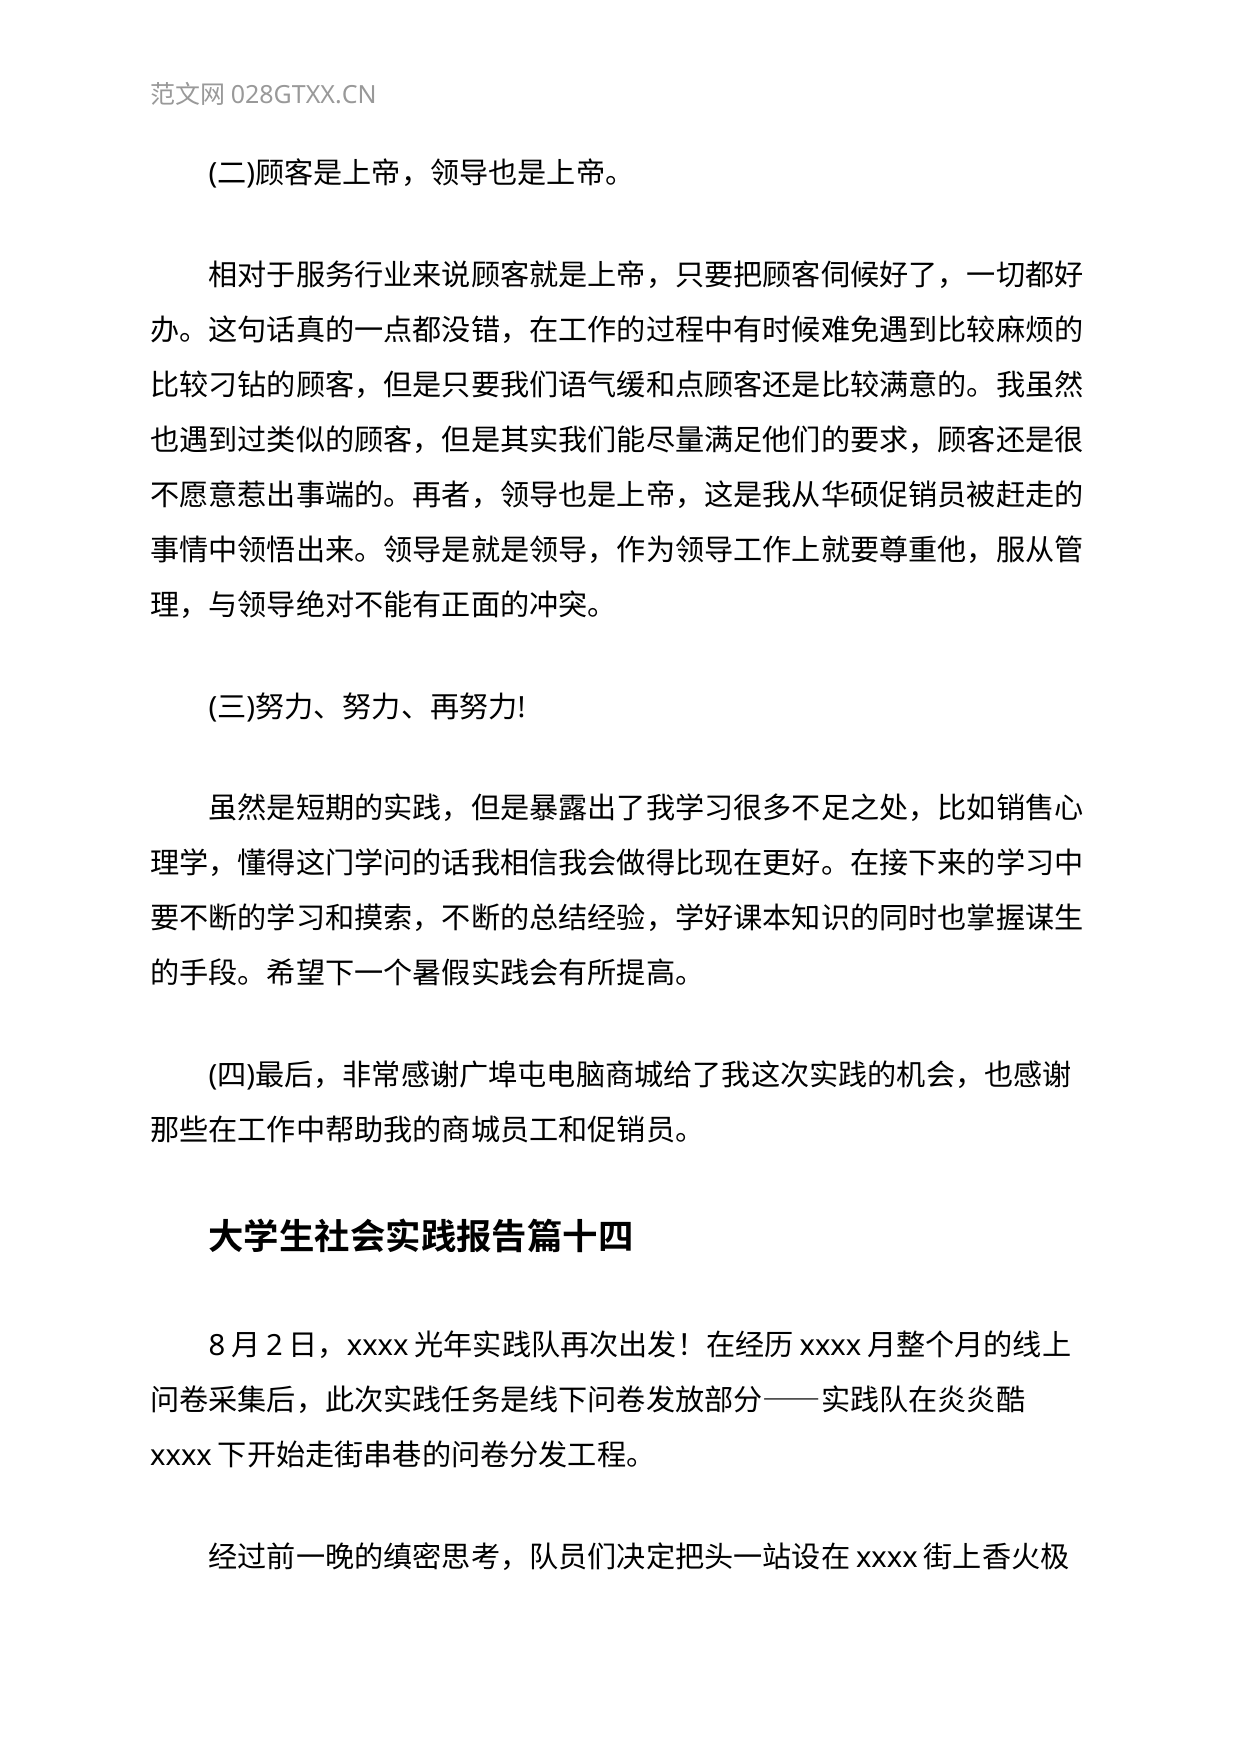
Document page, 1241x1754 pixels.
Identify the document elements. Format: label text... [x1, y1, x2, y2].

text 大学生社会实践报告篇十四 [150, 1208, 1090, 1259]
text 虽然是短期的实践，但是暴露出了我学习很多不足之处，比如销售心理学，懂得这门学问的话我相信我会做得比现在更好。在接下来的学习中要不断的学习和摸索，不断的总结经验，学好课本知识的同时也掌握谋生的手段。希望下一个暑假实践会有所提高。 [150, 785, 1090, 992]
text (四)最后，非常感谢广埠屯电脑商城给了我这次实践的机会，也感谢那些在工作中帮助我的商城员工和促销员。 [150, 1052, 1090, 1149]
text (三)努力、努力、再努力! [150, 683, 1090, 726]
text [150, 1534, 1090, 1576]
text 8月2日，xxxx光年实践队再次出发！在经历xxxx月整个月的线上问卷采集后，此次实践任务是线下问卷发放部分——实践队在炎炎酷xxxx下开始走街串巷的问卷分发工程。 [150, 1322, 1090, 1474]
text (二)顾客是上帝，领导也是上帝。 [150, 150, 1090, 192]
text 相对于服务行业来说顾客就是上帝，只要把顾客伺候好了，一切都好办。这句话真的一点都没错，在工作的过程中有时候难免遇到比较麻烦的比较刁钻的顾客，但是只要我们语气缓和点顾客还是比较满意的。我虽然也遇到过类似的顾客，但是其实我们能尽量满足他们的要求，顾客还是很不愿意惹出事端的。再者，领导也是上帝，这是我从华硕促销员被赶走的事情中领悟出来。领导是就是领导，作为领导工作上就要尊重他，服从管理，与领导绝对不能有正面的冲突。 [150, 252, 1090, 624]
